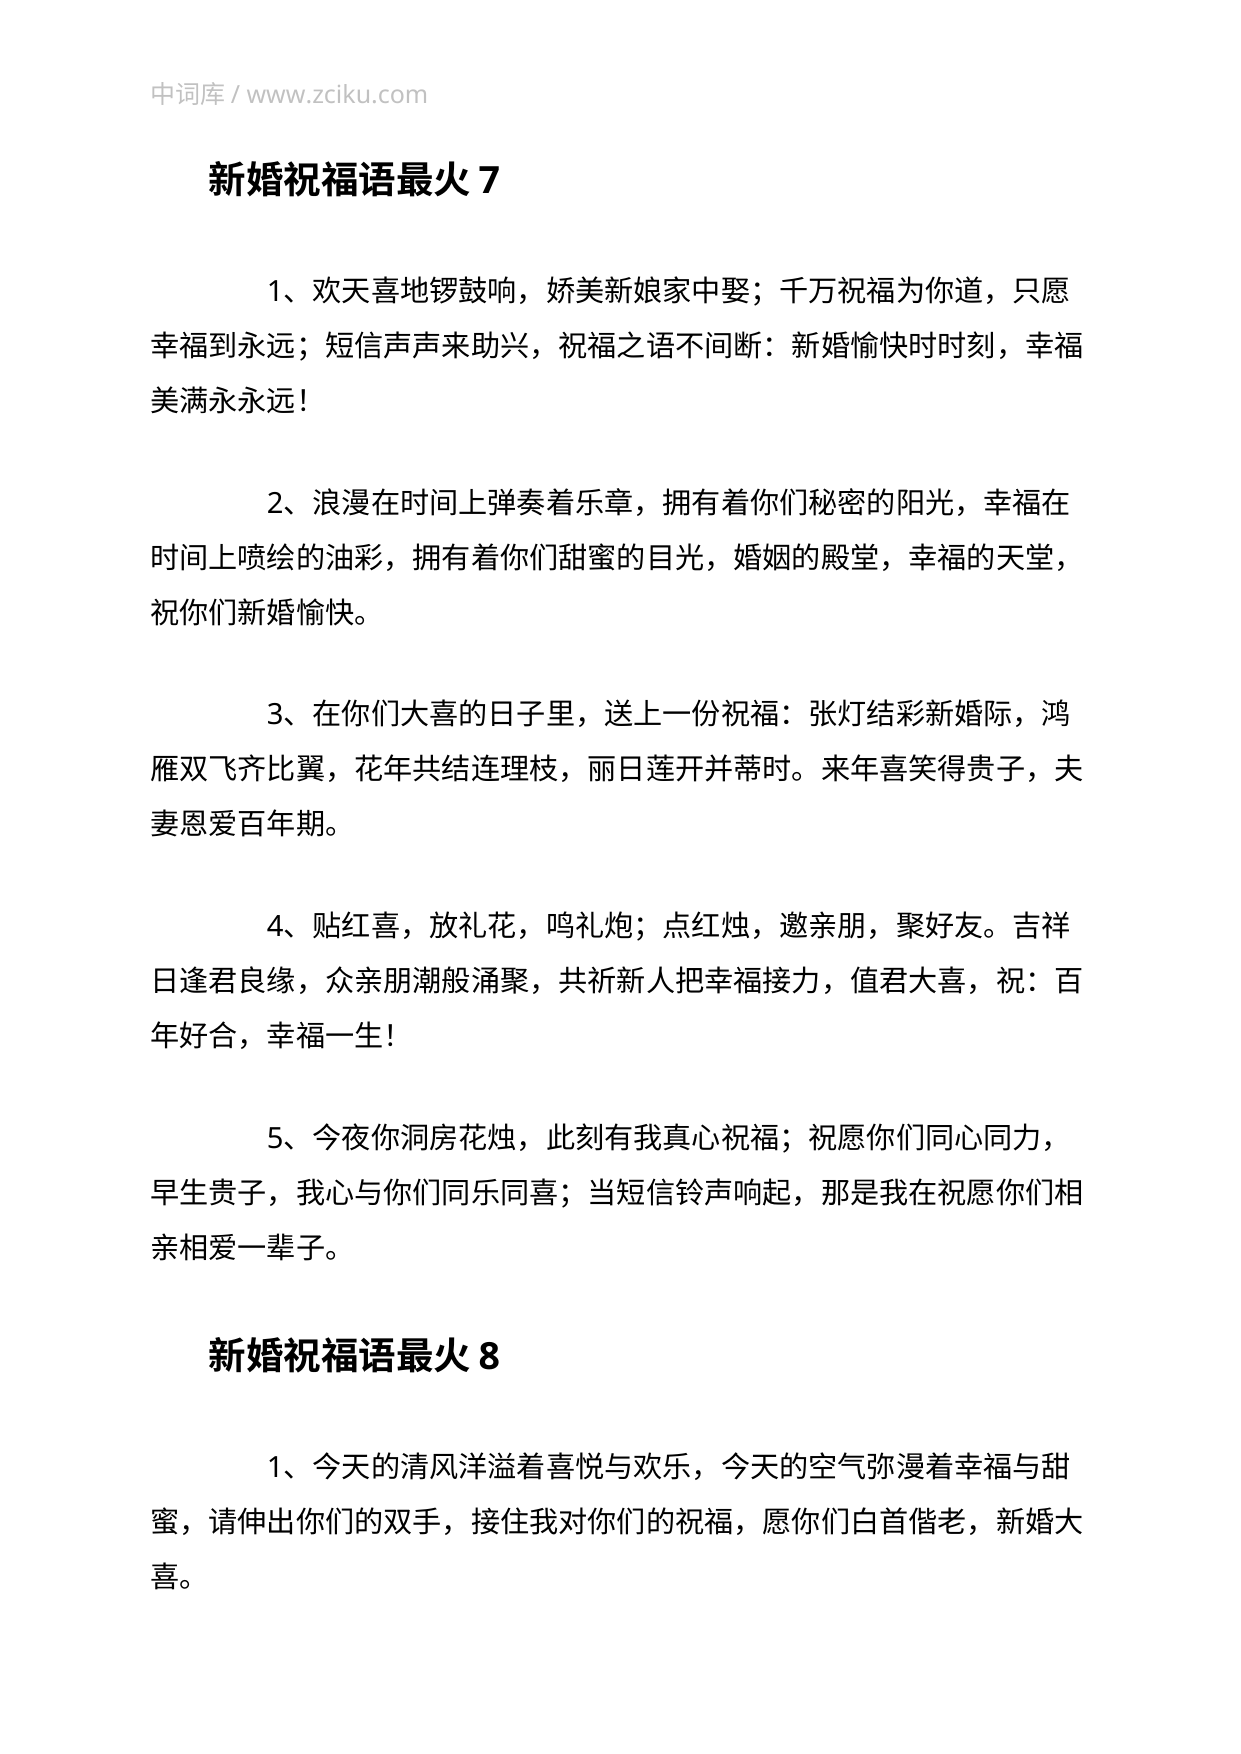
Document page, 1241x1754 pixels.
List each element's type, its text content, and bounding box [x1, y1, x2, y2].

text 新婚祝福语最火7 [150, 150, 1090, 204]
text 2、浪漫在时间上弹奏着乐章，拥有着你们秘密的阳光，幸福在时间上喷绘的油彩，拥有着你们甜蜜的目光，婚姻的殿堂，幸福的天堂，祝你们新婚愉快。 [150, 479, 1090, 631]
text 3、在你们大喜的日子里，送上一份祝福：张灯结彩新婚际，鸿雁双飞齐比翼，花年共结连理枝，丽日莲开并蒂时。来年喜笑得贵子，夫妻恩爱百年期。 [150, 691, 1090, 843]
text 1、欢天喜地锣鼓响，娇美新娘家中娶；千万祝福为你道，只愿幸福到永远；短信声声来助兴，祝福之语不间断：新婚愉快时时刻，幸福美满永永远！ [150, 268, 1090, 420]
text 5、今夜你洞房花烛，此刻有我真心祝福；祝愿你们同心同力，早生贵子，我心与你们同乐同喜；当短信铃声响起，那是我在祝愿你们相亲相爱一辈子。 [150, 1114, 1090, 1266]
text 4、贴红喜，放礼花，鸣礼炮；点红烛，邀亲朋，聚好友。吉祥日逢君良缘，众亲朋潮般涌聚，共祈新人把幸福接力，值君大喜，祝：百年好合，幸福一生！ [150, 903, 1090, 1055]
text 1、今天的清风洋溢着喜悦与欢乐，今天的空气弥漫着幸福与甜蜜，请伸出你们的双手，接住我对你们的祝福，愿你们白首偕老，新婚大喜。 [150, 1443, 1090, 1596]
text 新婚祝福语最火8 [150, 1326, 1090, 1380]
